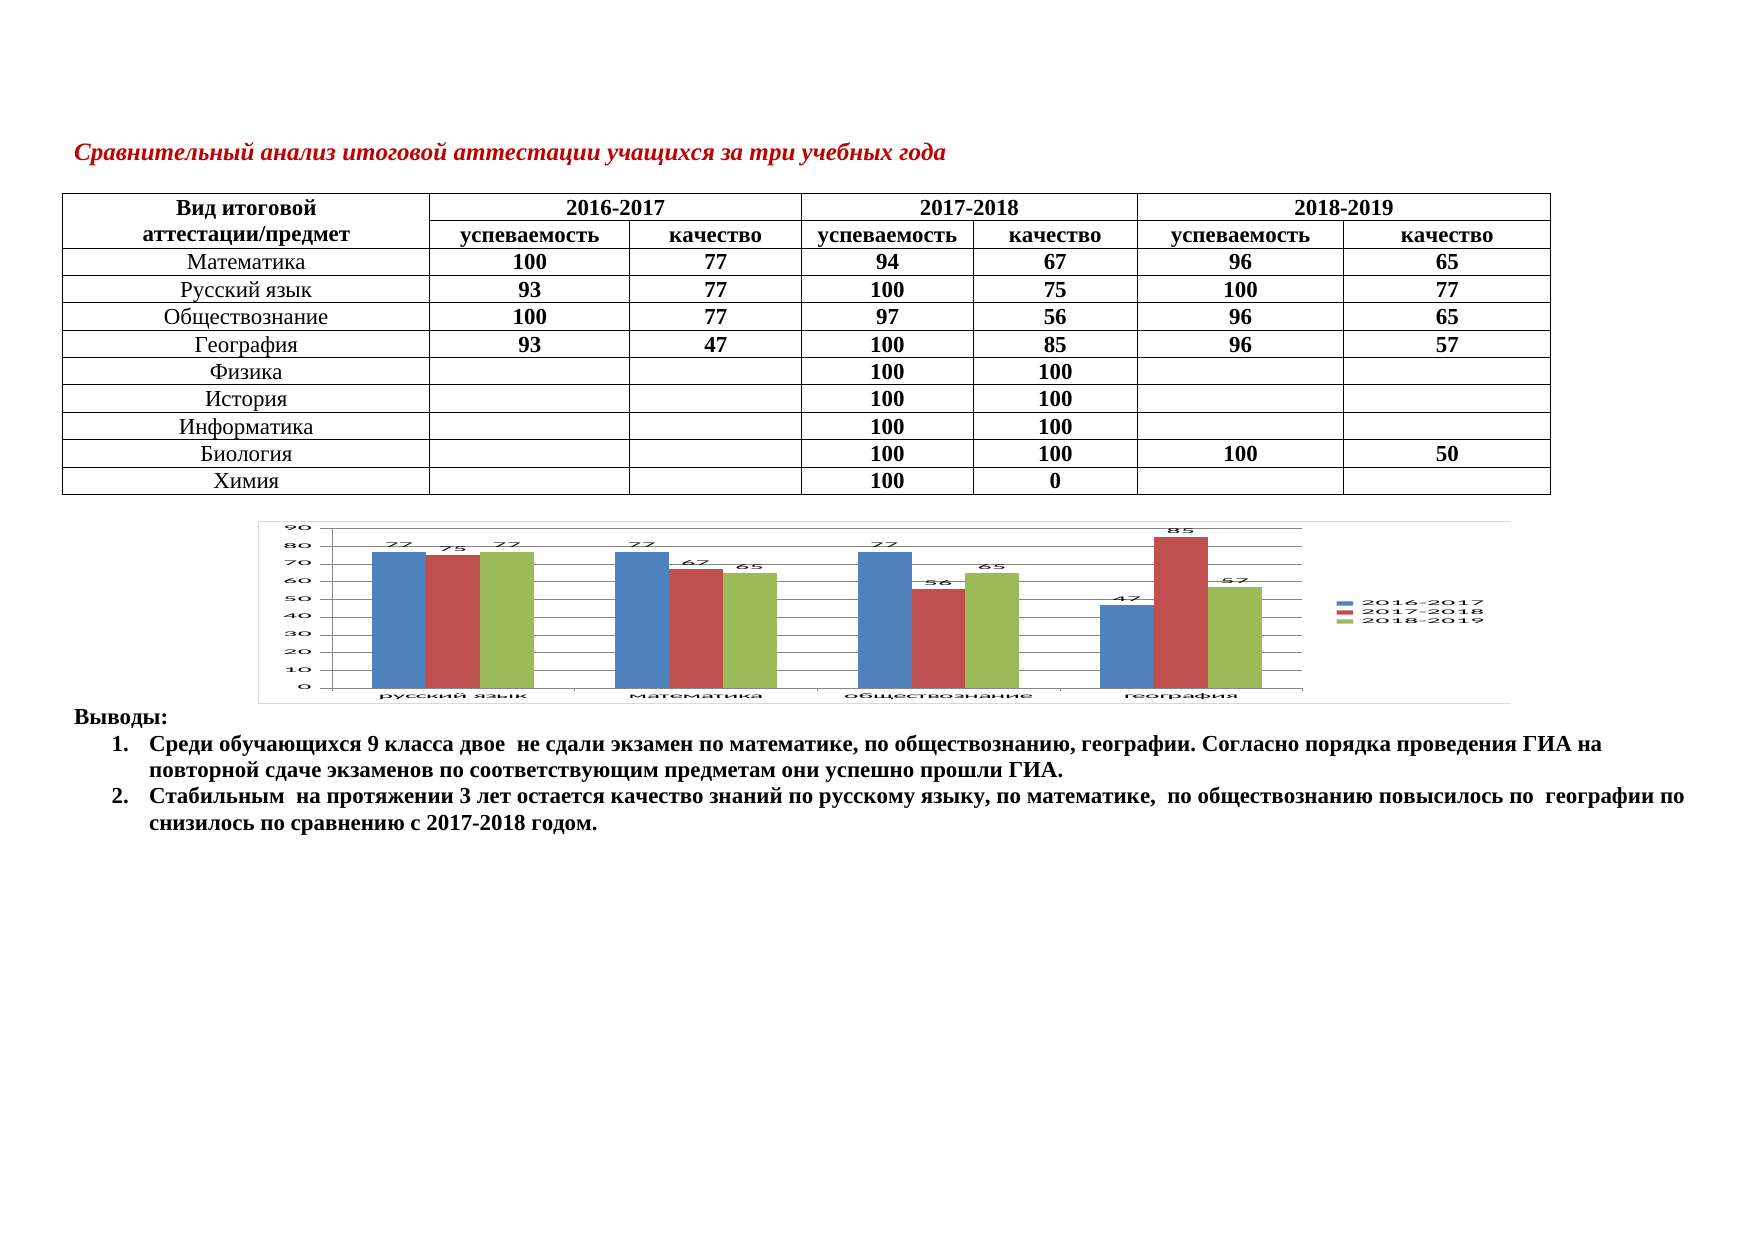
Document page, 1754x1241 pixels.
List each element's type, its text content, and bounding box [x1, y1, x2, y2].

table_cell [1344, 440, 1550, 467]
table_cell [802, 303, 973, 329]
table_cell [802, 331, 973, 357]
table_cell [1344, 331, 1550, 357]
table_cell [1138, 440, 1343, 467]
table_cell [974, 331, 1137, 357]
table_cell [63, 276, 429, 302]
list Среди обучающихся 9 класса двое не сдали экзамен по математике, по обществознанию, географии. Согласно порядка проведения ГИА на повторной сдаче экзаменов по соответствующим предметам они успешно прошли ГИА. [111, 730, 1695, 782]
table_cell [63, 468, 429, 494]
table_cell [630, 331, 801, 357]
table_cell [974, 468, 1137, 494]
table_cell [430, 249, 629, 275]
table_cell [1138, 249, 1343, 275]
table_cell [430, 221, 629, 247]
list Стабильным на протяжении 3 лет остается качество знаний по русскому языку, по математике, по обществознанию повысилось по географии по снизилось по сравнению с 2017-2018 годом. [111, 782, 1695, 835]
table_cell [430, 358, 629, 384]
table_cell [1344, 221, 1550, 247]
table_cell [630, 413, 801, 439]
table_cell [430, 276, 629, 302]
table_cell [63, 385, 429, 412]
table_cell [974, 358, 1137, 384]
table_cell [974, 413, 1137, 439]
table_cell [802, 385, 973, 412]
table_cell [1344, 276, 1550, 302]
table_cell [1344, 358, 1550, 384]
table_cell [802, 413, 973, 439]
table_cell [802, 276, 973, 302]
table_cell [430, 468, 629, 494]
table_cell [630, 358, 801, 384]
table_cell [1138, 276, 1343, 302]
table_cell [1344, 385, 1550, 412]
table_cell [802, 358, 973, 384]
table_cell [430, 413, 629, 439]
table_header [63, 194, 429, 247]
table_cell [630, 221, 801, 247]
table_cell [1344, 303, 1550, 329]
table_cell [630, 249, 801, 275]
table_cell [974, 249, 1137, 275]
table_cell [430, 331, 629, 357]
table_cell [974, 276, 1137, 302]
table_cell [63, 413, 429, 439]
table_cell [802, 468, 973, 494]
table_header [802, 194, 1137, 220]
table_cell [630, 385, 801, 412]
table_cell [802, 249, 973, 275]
subtitle Сравнительный анализ итоговой аттестации учащихся за три учебных года [74, 137, 1695, 166]
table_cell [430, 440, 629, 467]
text Выводы: [74, 703, 1695, 730]
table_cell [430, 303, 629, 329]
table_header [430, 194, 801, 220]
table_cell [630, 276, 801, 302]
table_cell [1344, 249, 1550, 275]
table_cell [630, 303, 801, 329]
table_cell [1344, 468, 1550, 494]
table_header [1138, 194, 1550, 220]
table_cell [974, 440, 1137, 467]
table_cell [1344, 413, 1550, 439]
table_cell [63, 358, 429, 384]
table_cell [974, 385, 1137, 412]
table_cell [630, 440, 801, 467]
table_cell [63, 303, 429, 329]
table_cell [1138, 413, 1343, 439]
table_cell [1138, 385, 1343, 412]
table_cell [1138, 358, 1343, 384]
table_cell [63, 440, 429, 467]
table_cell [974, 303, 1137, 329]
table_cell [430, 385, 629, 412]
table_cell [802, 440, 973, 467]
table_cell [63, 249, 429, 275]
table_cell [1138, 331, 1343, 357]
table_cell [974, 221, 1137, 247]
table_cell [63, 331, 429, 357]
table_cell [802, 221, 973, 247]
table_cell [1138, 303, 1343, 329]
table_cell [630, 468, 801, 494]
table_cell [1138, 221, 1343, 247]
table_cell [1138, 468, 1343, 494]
